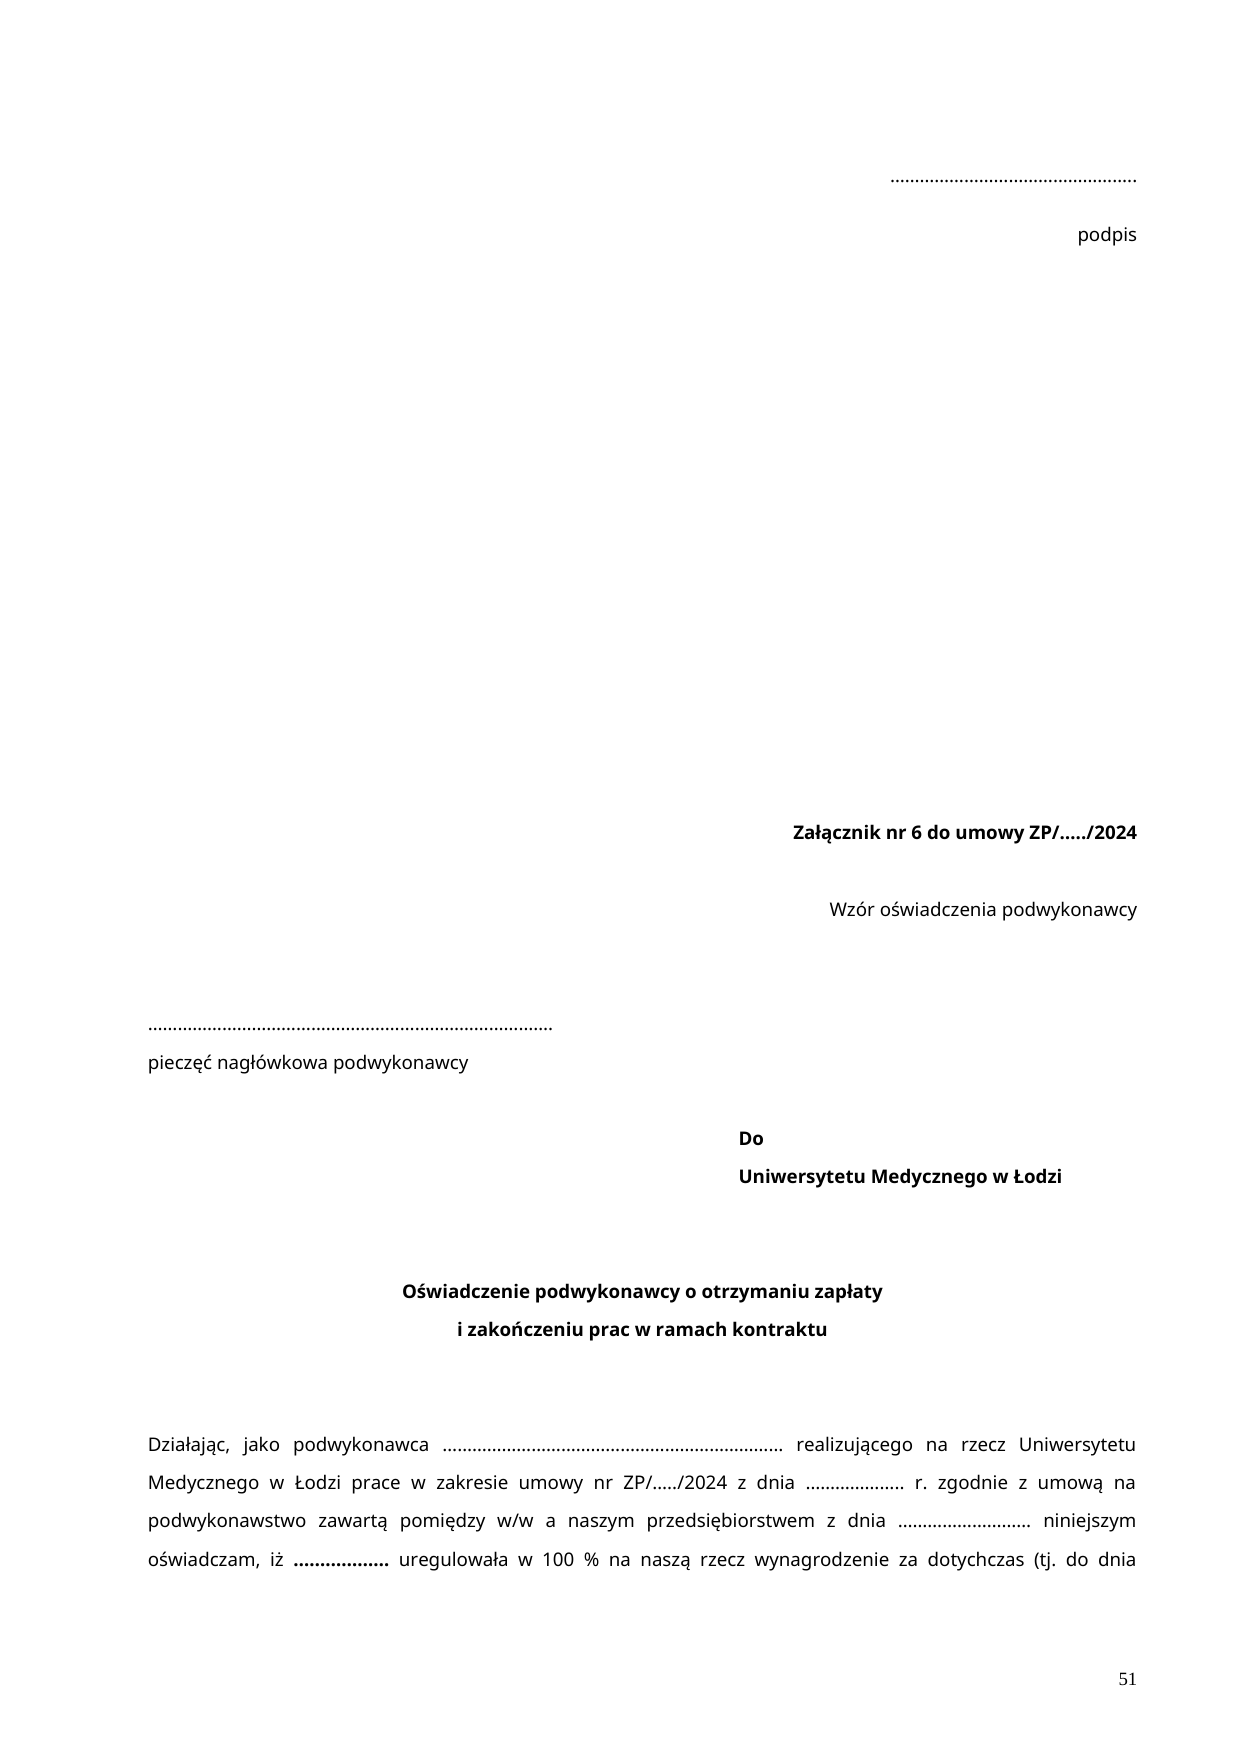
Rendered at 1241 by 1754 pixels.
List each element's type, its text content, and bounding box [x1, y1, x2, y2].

text Załącznik nr 6 do umowy ZP/…../2024 [148, 819, 1137, 845]
text Oświadczenie podwykonawcy o otrzymaniu zapłaty [148, 1278, 1137, 1304]
text ………………………………………….. [148, 162, 1137, 188]
text Wzór oświadczenia podwykonawcy [148, 896, 1137, 922]
text podpis [148, 222, 1137, 247]
text i zakończeniu prac w ramach kontraktu [148, 1317, 1137, 1342]
text Do [738, 1125, 1107, 1151]
text ………………………………………………………………………. [148, 1011, 1137, 1036]
text pieczęć nagłówkowa podwykonawcy [148, 1049, 1137, 1074]
text Uniwersytetu Medycznego w Łodzi [738, 1164, 1107, 1189]
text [148, 1431, 1137, 1571]
